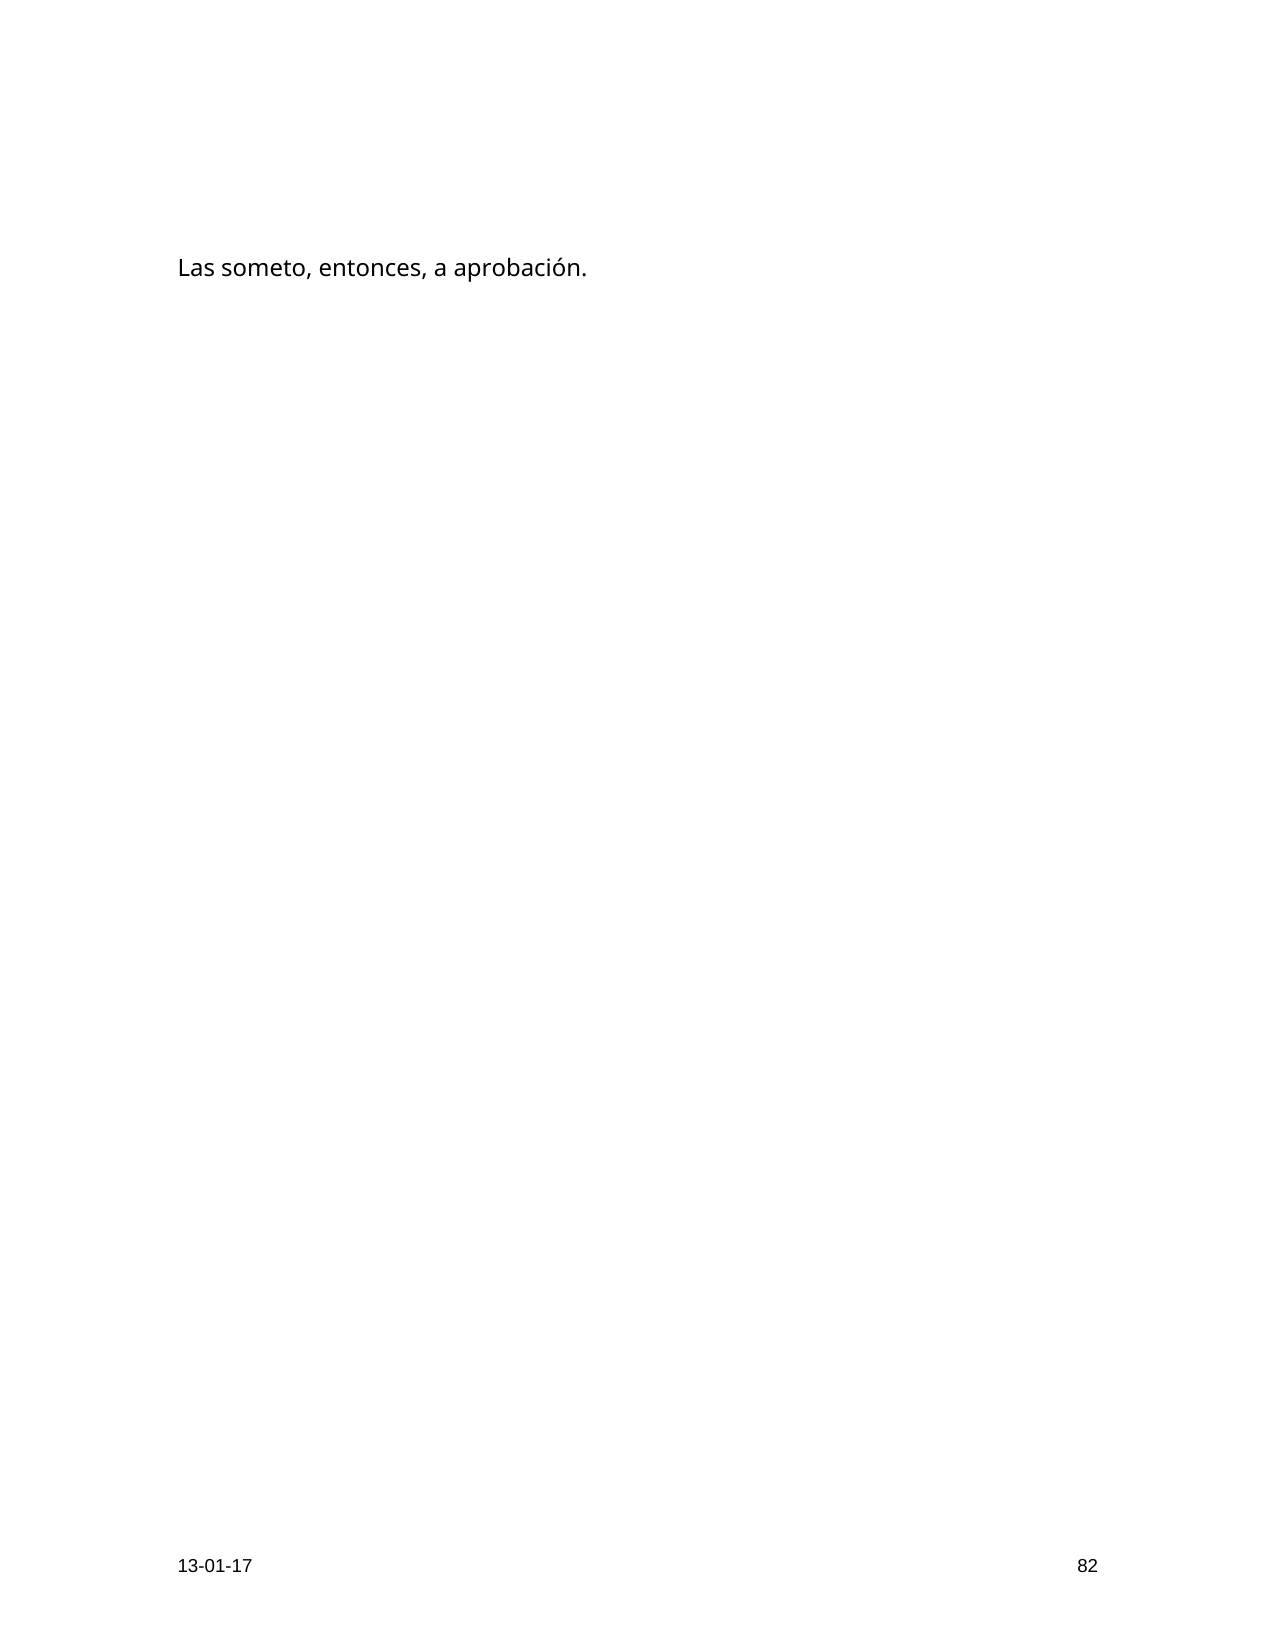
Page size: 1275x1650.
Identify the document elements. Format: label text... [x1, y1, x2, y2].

text Las someto, entonces, a aprobación. [177, 251, 1098, 284]
